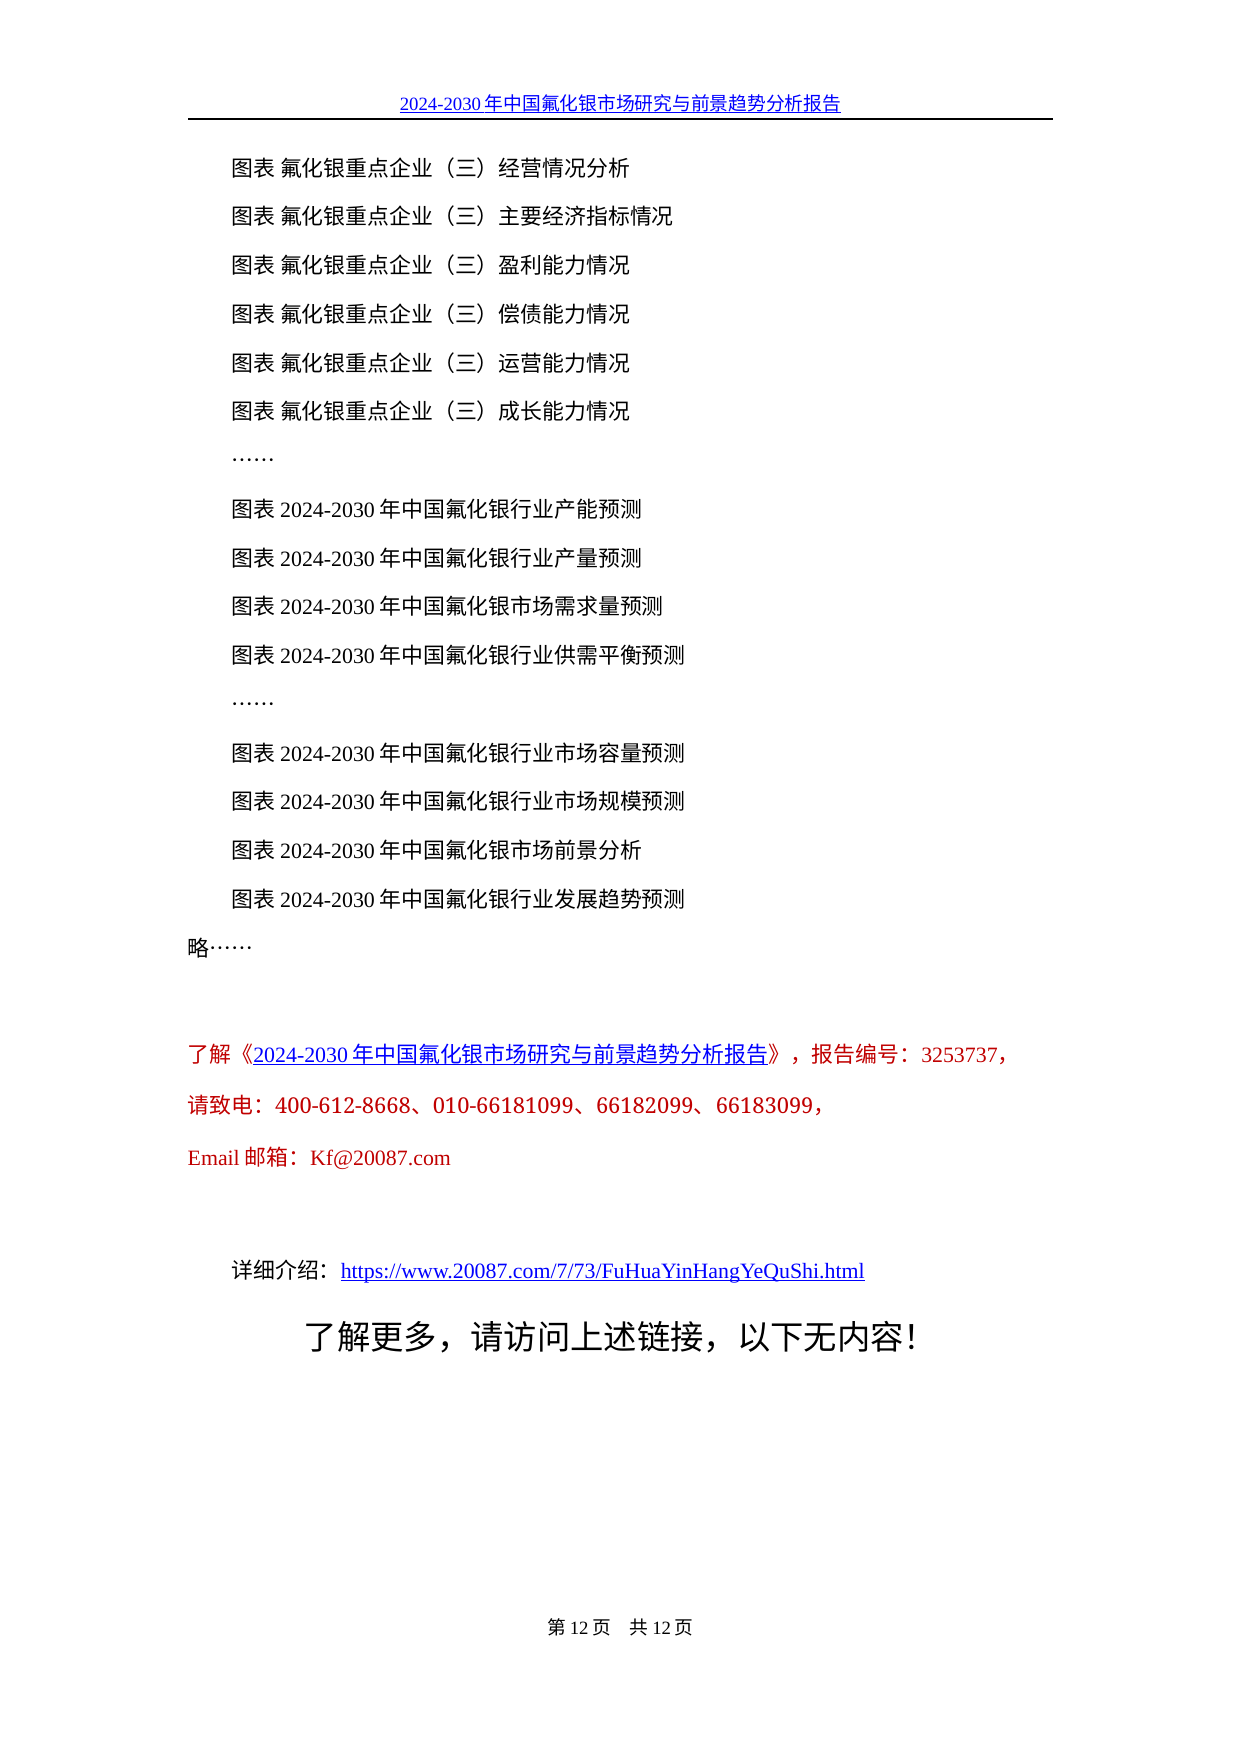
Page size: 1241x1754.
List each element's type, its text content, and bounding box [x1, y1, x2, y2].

text 了解《2024-2030年中国氟化银市场研究与前景趋势分析报告》，报告编号：3253737， [187, 1037, 1053, 1069]
text 请致电：400-612-8668、010-66181099、66182099、66183099， [187, 1088, 1053, 1121]
title 了解更多，请访问上述链接，以下无内容！ [187, 1303, 1053, 1368]
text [187, 150, 1053, 963]
text Email邮箱：Kf@20087.com [187, 1140, 1053, 1172]
text 详细介绍：https://www.20087.com/7/73/FuHuaYinHangYeQuShi.html [187, 1253, 1053, 1285]
